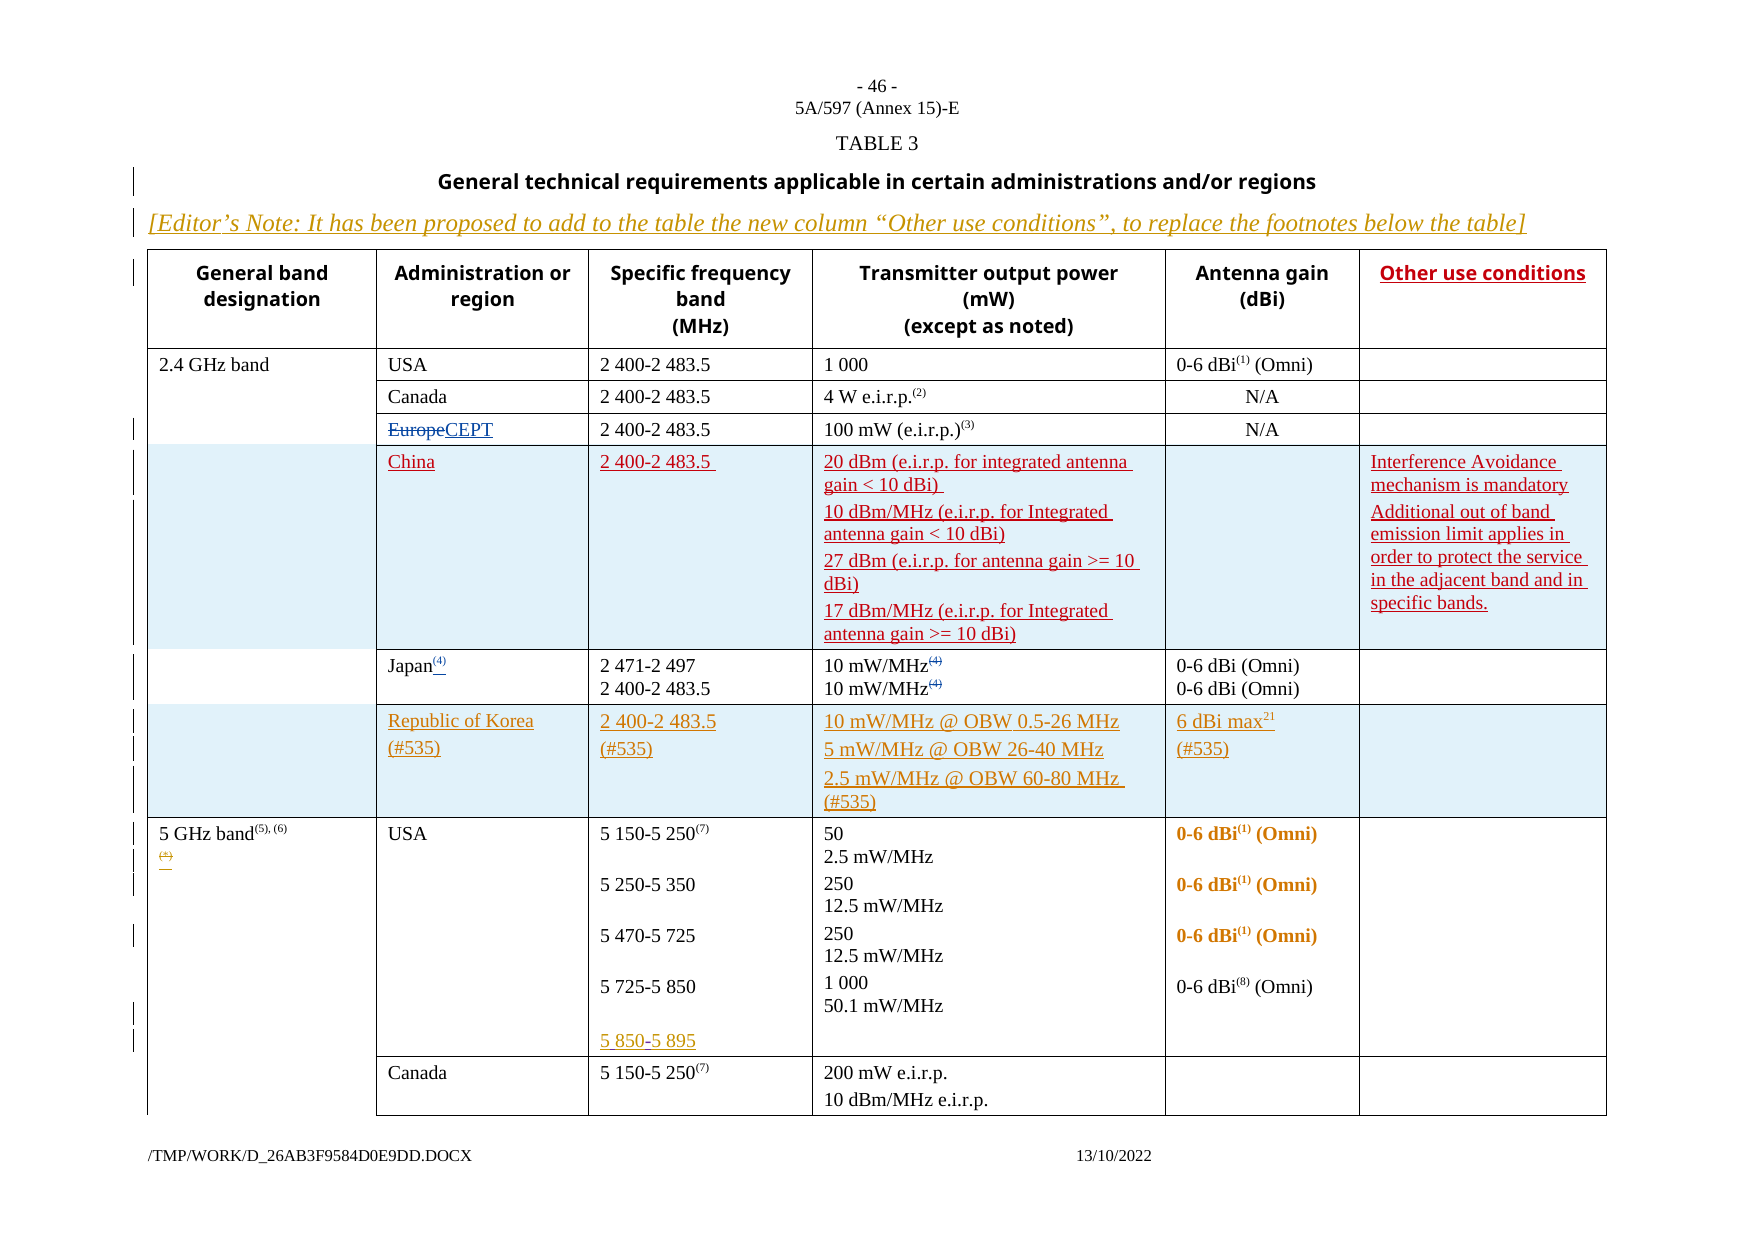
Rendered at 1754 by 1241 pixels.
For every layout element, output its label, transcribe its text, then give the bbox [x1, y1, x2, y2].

table_cell 2 400-2 483.5 [589, 381, 812, 412]
table_cell 1 000 [813, 349, 1165, 380]
table_cell 2.4 GHz band [148, 349, 376, 817]
table_header Antenna gain (dBi) [1166, 250, 1359, 348]
table_cell [1360, 1057, 1606, 1115]
table_header Administration or region [377, 250, 588, 348]
table_cell Canada [377, 1057, 588, 1115]
table_cell 2 400-2 483.5 [589, 349, 812, 380]
table_cell Canada [377, 381, 588, 412]
table_cell [1360, 381, 1606, 412]
table_cell N/A [1166, 414, 1359, 444]
text TABLE 3 [148, 131, 1606, 155]
table_header [1360, 250, 1606, 348]
table_cell 100 mW (e.i.r.p.)(3) [813, 414, 1165, 444]
table_header Specific frequency band (MHz) [589, 250, 812, 348]
title General technical requirements applicable in certain administrations and/or regions [148, 167, 1606, 196]
table_cell 5 GHz band(5), (6) [148, 818, 376, 1115]
table_header General band designation [148, 250, 376, 348]
table_cell 0-6 dBi (Omni) 0-6 dBi (Omni) [1166, 650, 1359, 704]
table_cell [1166, 1057, 1359, 1115]
table_cell 5 150-5 250(7) 5 250-5 350 5 470-5 725 5 725-5 850 [589, 818, 812, 1056]
table_header Transmitter output power (mW) (except as noted) [813, 250, 1165, 348]
table_cell [1360, 349, 1606, 380]
table_cell 0-6 dBi(1) (Omni) [1166, 349, 1359, 380]
table_cell [1360, 650, 1606, 704]
table_cell 4 W e.i.r.p.(2) [813, 381, 1165, 412]
table_cell 2 400-2 483.5 [589, 414, 812, 444]
table_cell 10 mW/MHz 10 mW/MHz [813, 650, 1165, 704]
table_cell [1360, 414, 1606, 444]
table_cell USA [377, 349, 588, 380]
table_cell [377, 414, 588, 444]
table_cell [589, 1057, 812, 1115]
table_cell Japan [377, 650, 588, 704]
table_cell 50 2.5 mW/MHz 250 12.5 mW/MHz 250 12.5 mW/MHz 1 000 50.1 mW/MHz [813, 818, 1165, 1056]
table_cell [813, 1057, 1165, 1115]
table_cell [1360, 818, 1606, 1056]
table_cell N/A [1166, 381, 1359, 412]
table_cell 2 471-2 497 2 400-2 483.5 [589, 650, 812, 704]
table_cell USA [377, 818, 588, 1056]
table_cell 0-6 dBi(1) (Omni) 0-6 dBi(1) (Omni) 0-6 dBi(1) (Omni) 0-6 dBi(8) (Omni) [1166, 818, 1359, 1056]
